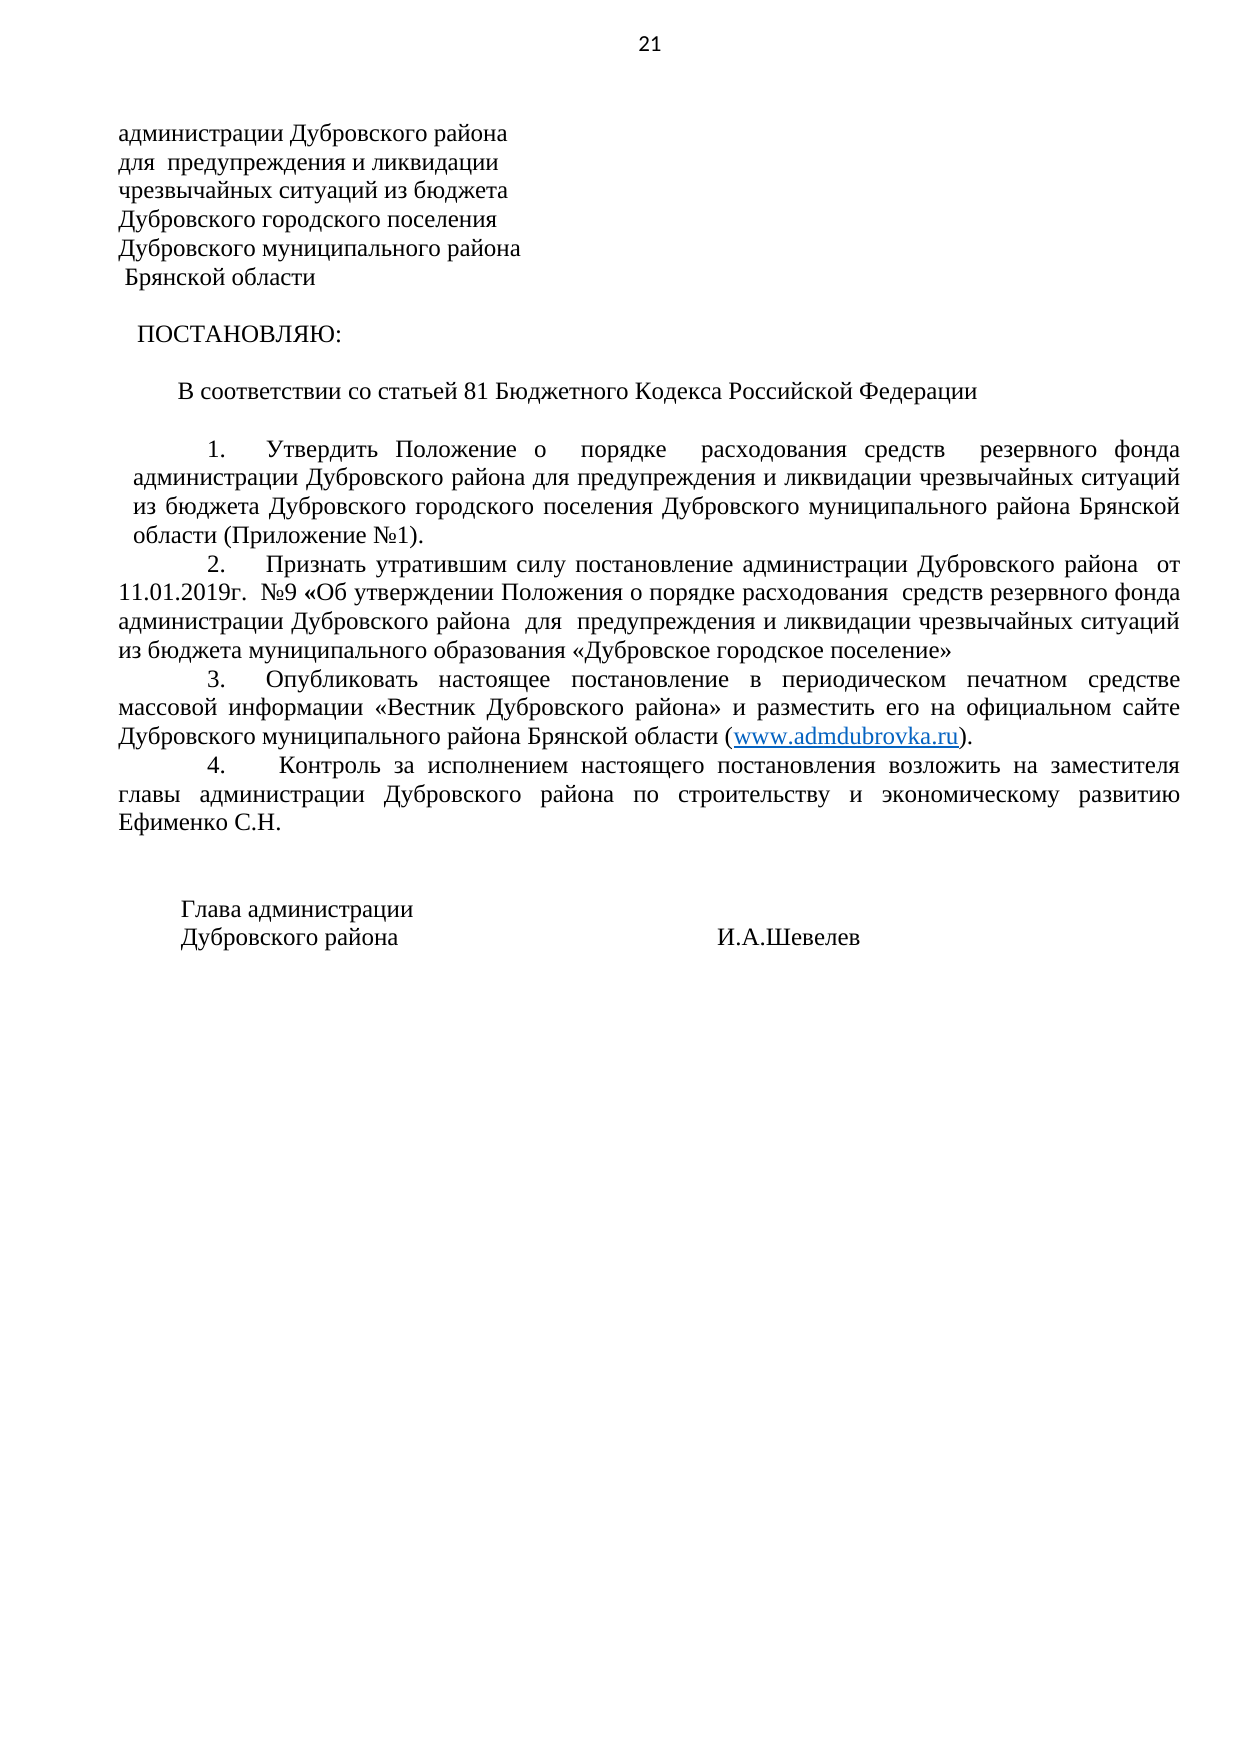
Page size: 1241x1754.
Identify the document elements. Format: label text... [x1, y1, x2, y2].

text Дубровского муниципального района [118, 233, 1184, 262]
list Контроль за исполнением настоящего постановления возложить на заместителя главы администрации Дубровского района по строительству и экономическому развитию Ефименко С.Н. [118, 750, 1181, 836]
list Утвердить Положение о порядке расходования средств резервного фонда администрации Дубровского района для предупреждения и ликвидации чрезвычайных ситуаций из бюджета Дубровского городского поселения Дубровского муниципального района Брянской области (Приложение №1). [133, 434, 1181, 549]
text В соответствии со статьей 81 Бюджетного Кодекса Российской Федерации [118, 376, 1181, 405]
text Дубровского района И.А.Шевелев [118, 922, 1181, 951]
text для предупреждения и ликвидации [118, 147, 1181, 176]
text Глава администрации [118, 894, 1181, 922]
text чрезвычайных ситуаций из бюджета [118, 176, 1181, 204]
text Дубровского городского поселения [118, 204, 1184, 233]
text администрации Дубровского района [118, 118, 1181, 147]
text ПОСТАНОВЛЯЮ: [118, 319, 1181, 347]
list Признать утратившим силу постановление администрации Дубровского района от 11.01.2019г. №9 «Об утверждении Положения о порядке расходования средств резервного фонда администрации Дубровского района для предупреждения и ликвидации чрезвычайных ситуаций из бюджета муниципального образования «Дубровское городское поселение» [118, 549, 1181, 664]
text Брянской области [118, 262, 1184, 291]
list Опубликовать настоящее постановление в периодическом печатном средстве массовой информации «Вестник Дубровского района» и разместить его на официальном сайте Дубровского муниципального района Брянской области (www.admdubrovka.ru). [118, 664, 1181, 750]
